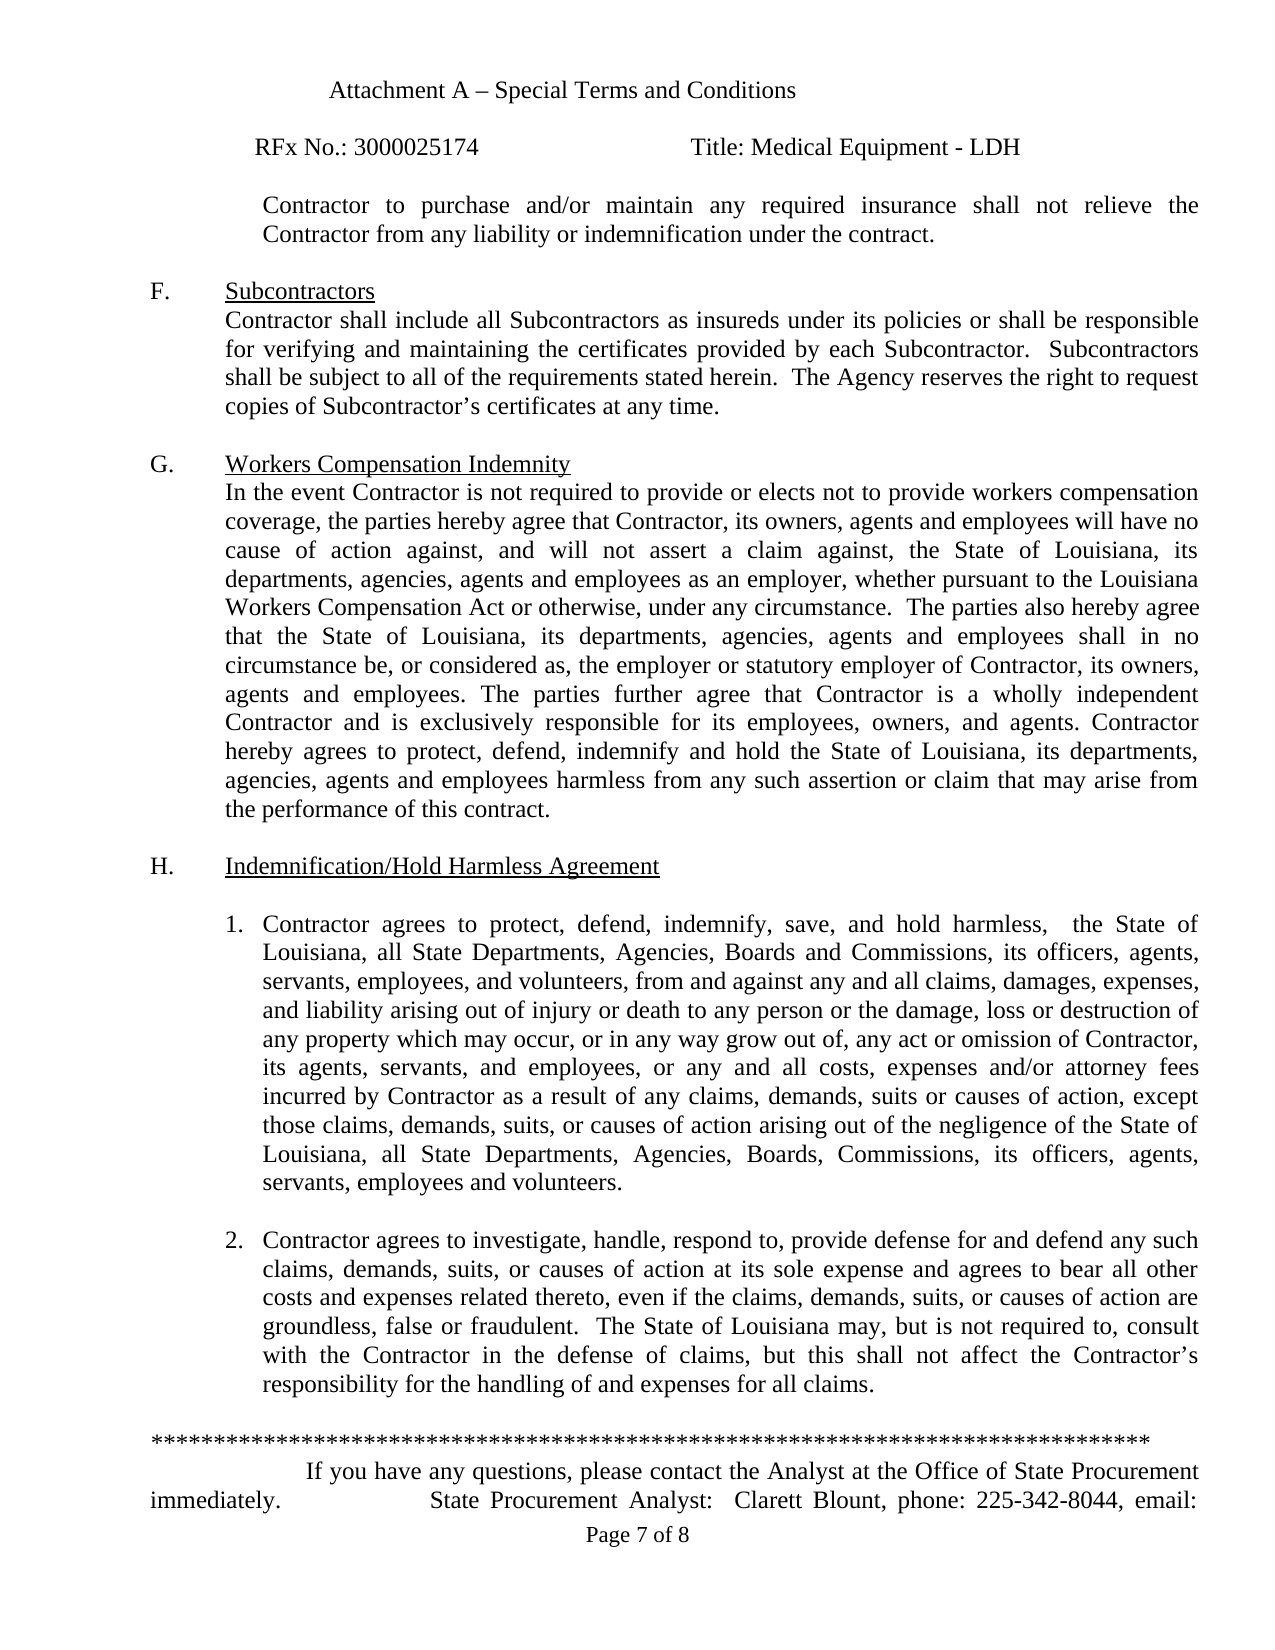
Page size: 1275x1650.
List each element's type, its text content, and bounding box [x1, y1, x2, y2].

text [150, 1428, 1200, 1514]
text F. Subcontractors [75, 276, 1200, 305]
text H. Indemnification/Hold Harmless Agreement [75, 851, 1200, 880]
text G. Workers Compensation Indemnity [75, 449, 1200, 477]
list Contractor agrees to protect, defend, indemnify, save, and hold harmless, the State of Louisiana, all State Departments, Agencies, Boards and Commissions, its officers, agents, servants, employees, and volunteers, from and against any and all claims, damages, expenses, and liability arising out of injury or death to any person or the damage, loss or destruction of any property which may occur, or in any way grow out of, any act or omission of Contractor, its agents, servants, and employees, or any and all costs, expenses and/or attorney fees incurred by Contractor as a result of any claims, demands, suits or causes of action, except those claims, demands, suits, or causes of action arising out of the negligence of the State of Louisiana, all State Departments, Agencies, Boards, Commissions, its officers, agents, servants, employees and volunteers. [225, 909, 1200, 1196]
text In the event Contractor is not required to provide or elects not to provide workers compensation coverage, the parties hereby agree that Contractor, its owners, agents and employees will have no cause of action against, and will not assert a claim against, the State of Louisiana, its departments, agencies, agents and employees as an employer, whether pursuant to the Louisiana Workers Compensation Act or otherwise, under any circumstance. The parties also hereby agree that the State of Louisiana, its departments, agencies, agents and employees shall in no circumstance be, or considered as, the employer or statutory employer of Contractor, its owners, agents and employees. The parties further agree that Contractor is a wholly independent Contractor and is exclusively responsible for its employees, owners, and agents. Contractor hereby agrees to protect, defend, indemnify and hold the State of Louisiana, its departments, agencies, agents and employees harmless from any such assertion or claim that may arise from the performance of this contract. [225, 477, 1200, 822]
text Contractor shall include all Subcontractors as insureds under its policies or shall be responsible for verifying and maintaining the certificates provided by each Subcontractor. Subcontractors shall be subject to all of the requirements stated herein. The Agency reserves the right to request copies of Subcontractor’s certificates at any time. [225, 305, 1200, 420]
list Contractor agrees to investigate, handle, respond to, provide defense for and defend any such claims, demands, suits, or causes of action at its sole expense and agrees to bear all other costs and expenses related thereto, even if the claims, demands, suits, or causes of action are groundless, false or fraudulent. The State of Louisiana may, but is not required to, consult with the Contractor in the defense of claims, but this shall not affect the Contractor’s responsibility for the handling of and expenses for all claims. [225, 1225, 1200, 1397]
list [225, 190, 1200, 247]
